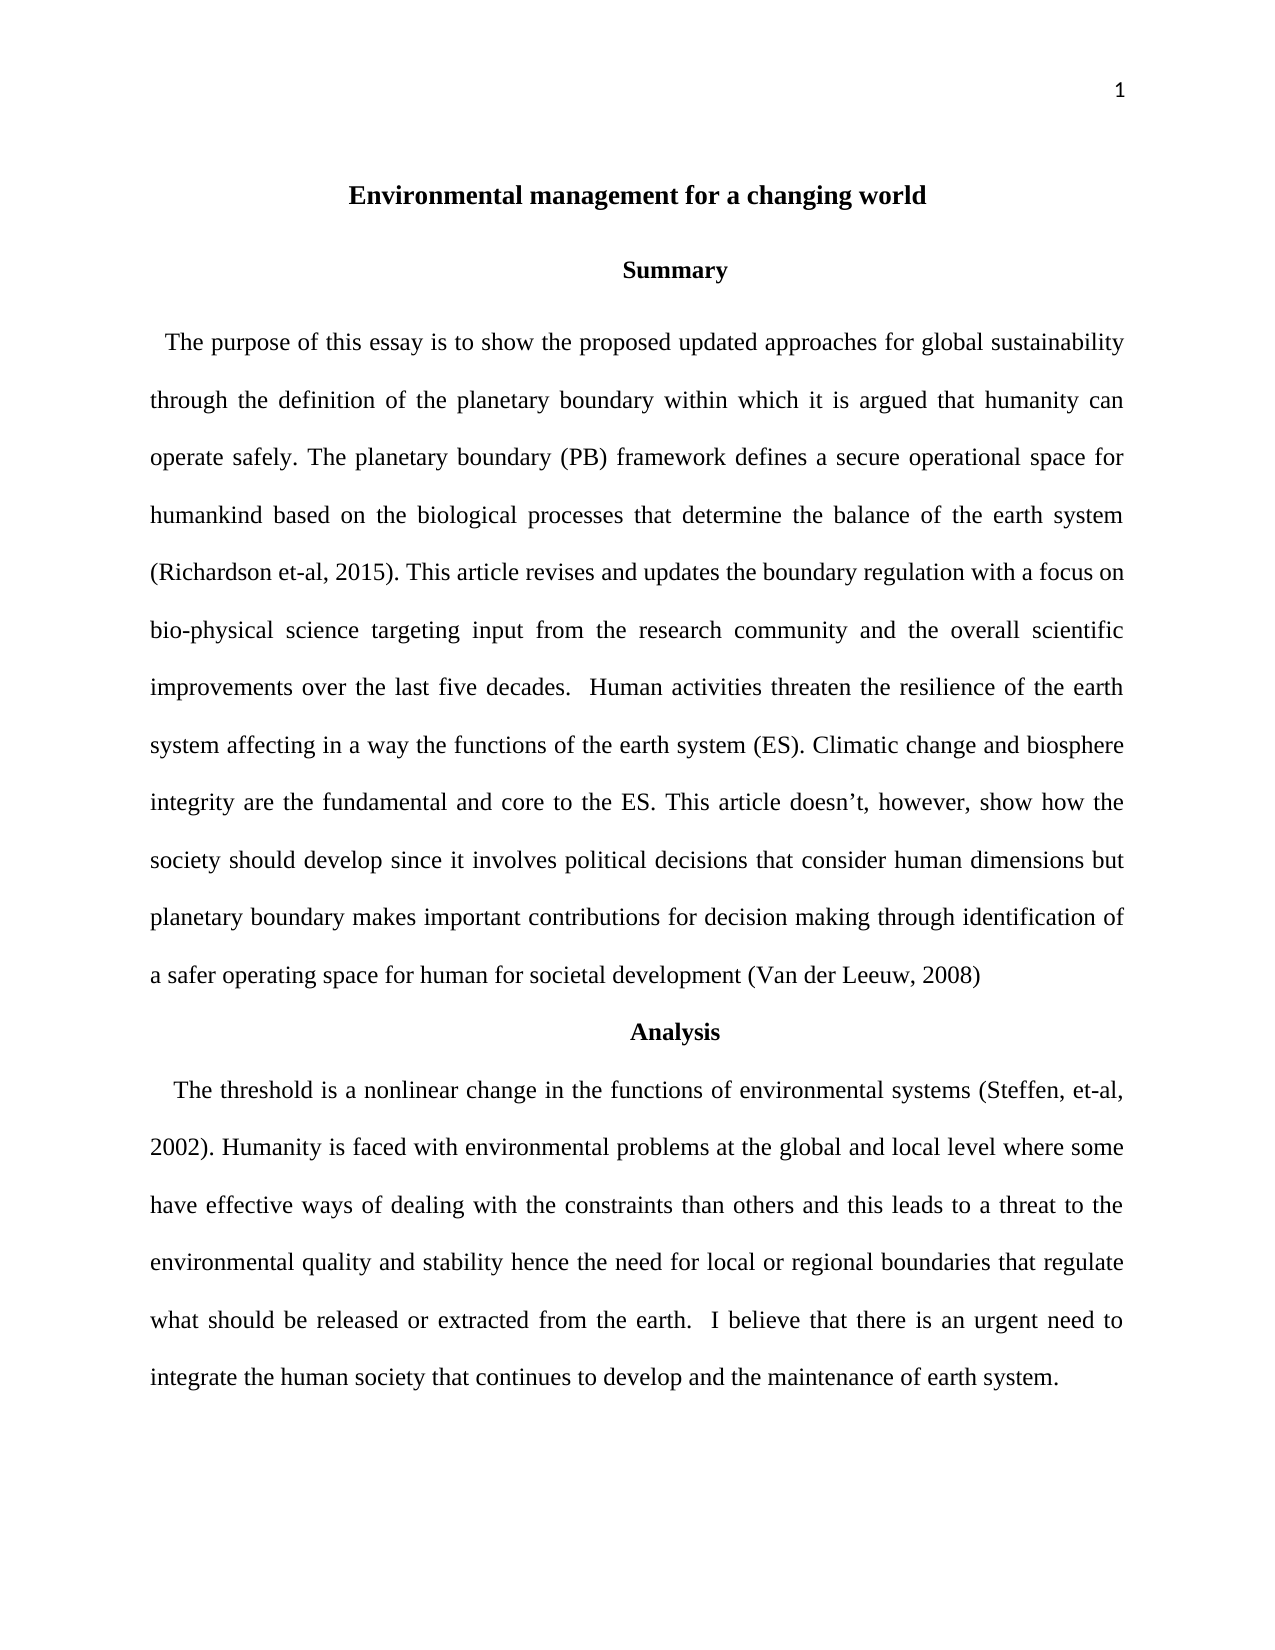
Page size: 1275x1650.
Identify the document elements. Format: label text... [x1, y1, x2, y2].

subtitle Analysis [225, 1017, 1125, 1046]
subtitle Summary [225, 255, 1125, 284]
text The threshold is a nonlinear change in the functions of environmental systems (Steffen, et-al, 2002). Humanity is faced with environmental problems at the global and local level where some have effective ways of dealing with the constraints than others and this leads to a threat to the environmental quality and stability hence the need for local or regional boundaries that regulate what should be released or extracted from the earth. I believe that there is an urgent need to integrate the human society that continues to develop and the maintenance of earth system. [150, 1075, 1125, 1391]
subtitle Environmental management for a changing world [150, 179, 1125, 210]
text The purpose of this essay is to show the proposed updated approaches for global sustainability through the definition of the planetary boundary within which it is argued that humanity can operate safely. The planetary boundary (PB) framework defines a secure operational space for humankind based on the biological processes that determine the balance of the earth system (Richardson et-al, 2015). This article revises and updates the boundary regulation with a focus on bio-physical science targeting input from the research community and the overall scientific improvements over the last five decades. Human activities threaten the resilience of the earth system affecting in a way the functions of the earth system (ES). Climatic change and biosphere integrity are the fundamental and core to the ES. This article doesn’t, however, show how the society should develop since it involves political decisions that consider human dimensions but planetary boundary makes important contributions for decision making through identification of a safer operating space for human for societal development (Van der Leeuw, 2008) [150, 327, 1125, 988]
